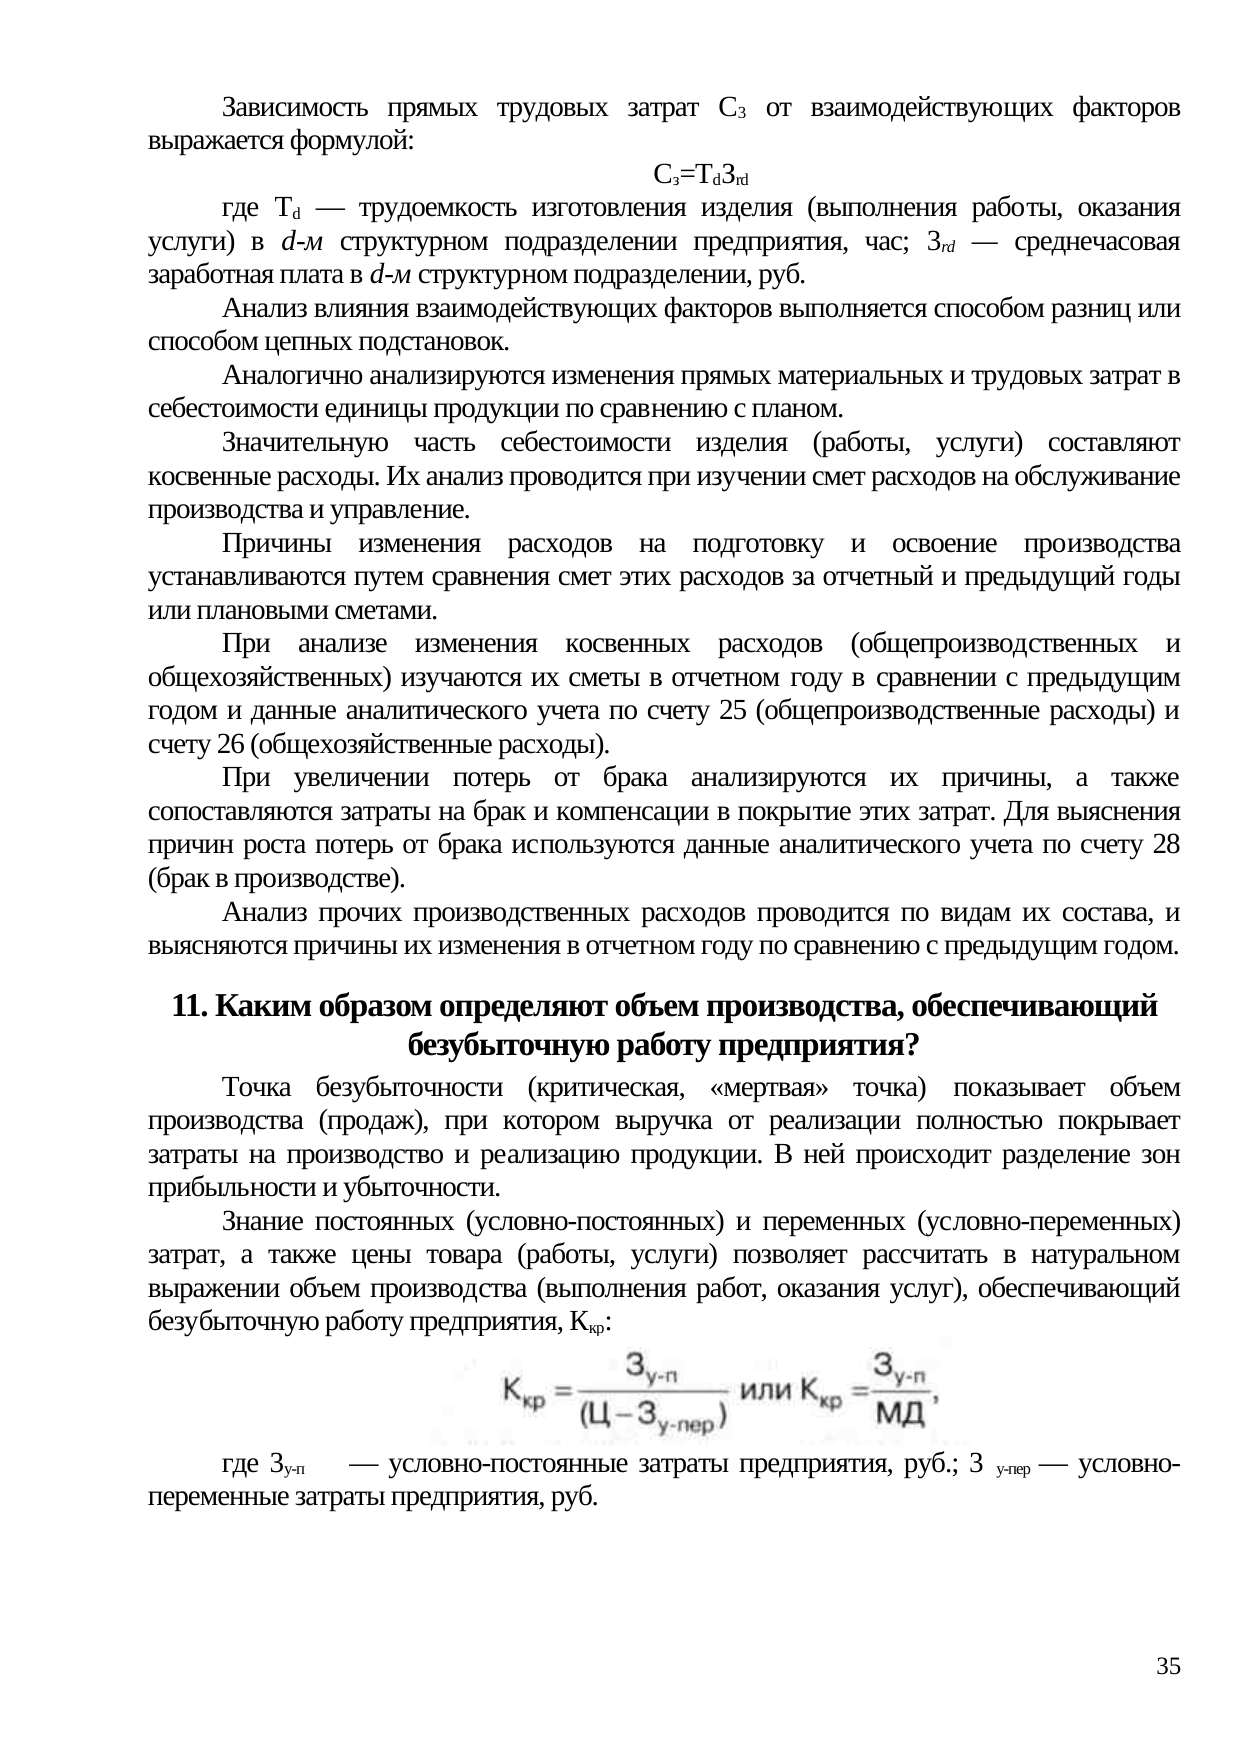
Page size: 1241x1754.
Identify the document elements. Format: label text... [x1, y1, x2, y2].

text Причины изменения расходов на подготовку и освоение производства устанавливаются путем сравнения смет этих расходов за отчетный и предыдущий годы или плановыми сметами. [148, 525, 1181, 625]
text Анализ влияния взаимодействующих факторов выполняется способом разниц или способом цепных подстановок. [148, 290, 1181, 357]
text где 3у-п — условно-постоянные затраты предприятия, руб.; 3 у-пер — условно-переменные затраты предприятия, руб. [148, 1445, 1181, 1512]
text Анализ прочих производственных расходов проводится по видам их состава, и выясняются причины их изменения в отчетном году по сравнению с предыдущим годом. [148, 894, 1181, 961]
text где Td — трудоемкость изготовления изделия (выполнения работы, оказания услуги) в d-м структурном подразделении предприятия, час; 3rd — среднечасовая заработная плата в d-м структурном подразделении, руб. [148, 189, 1181, 290]
text Значительную часть себестоимости изделия (работы, услуги) составляют косвенные расходы. Их анализ проводится при изучении смет расходов на обслуживание производства и управление. [148, 424, 1181, 525]
text Сз=ТdЗrd [148, 156, 1181, 189]
text При анализе изменения косвенных расходов (общепроизводственных и общехозяйственных) изучаются их сметы в отчетном году в сравнении с предыдущим годом и данные аналитического учета по счету 25 (общепроизводственные расходы) и счету 26 (общехозяйственные расходы). [148, 625, 1181, 759]
text Зависимость прямых трудовых затрат С3 от взаимодействующих факторов выражается формулой: [148, 89, 1181, 156]
subtitle 11. Каким образом определяют объем производства, обеспечивающий безубыточную работу предприятия? [148, 986, 1181, 1062]
text Знание постоянных (условно-постоянных) и переменных (условно-переменных) затрат, а также цены товара (работы, услуги) позволяет рассчитать в натуральном выражении объем производства (выполнения работ, оказания услуг), обеспечивающий безубыточную работу предприятия, Ккр: [148, 1203, 1181, 1337]
text При увеличении потерь от брака анализируются их причины, а также сопоставляются затраты на брак и компенсации в покрытие этих затрат. Для выяснения причин роста потерь от брака используются данные аналитического учета по счету 28 (брак в производстве). [148, 759, 1181, 894]
text Аналогично анализируются изменения прямых материальных и трудовых затрат в себестоимости единицы продукции по сравнению с планом. [148, 357, 1181, 424]
picture [430, 1336, 973, 1445]
text Точка безубыточности (критическая, «мертвая» точка) показывает объем производства (продаж), при котором выручка от реализации полностью покрывает затраты на производство и реализацию продукции. В ней происходит разделение зон прибыльности и убыточности. [148, 1069, 1181, 1203]
